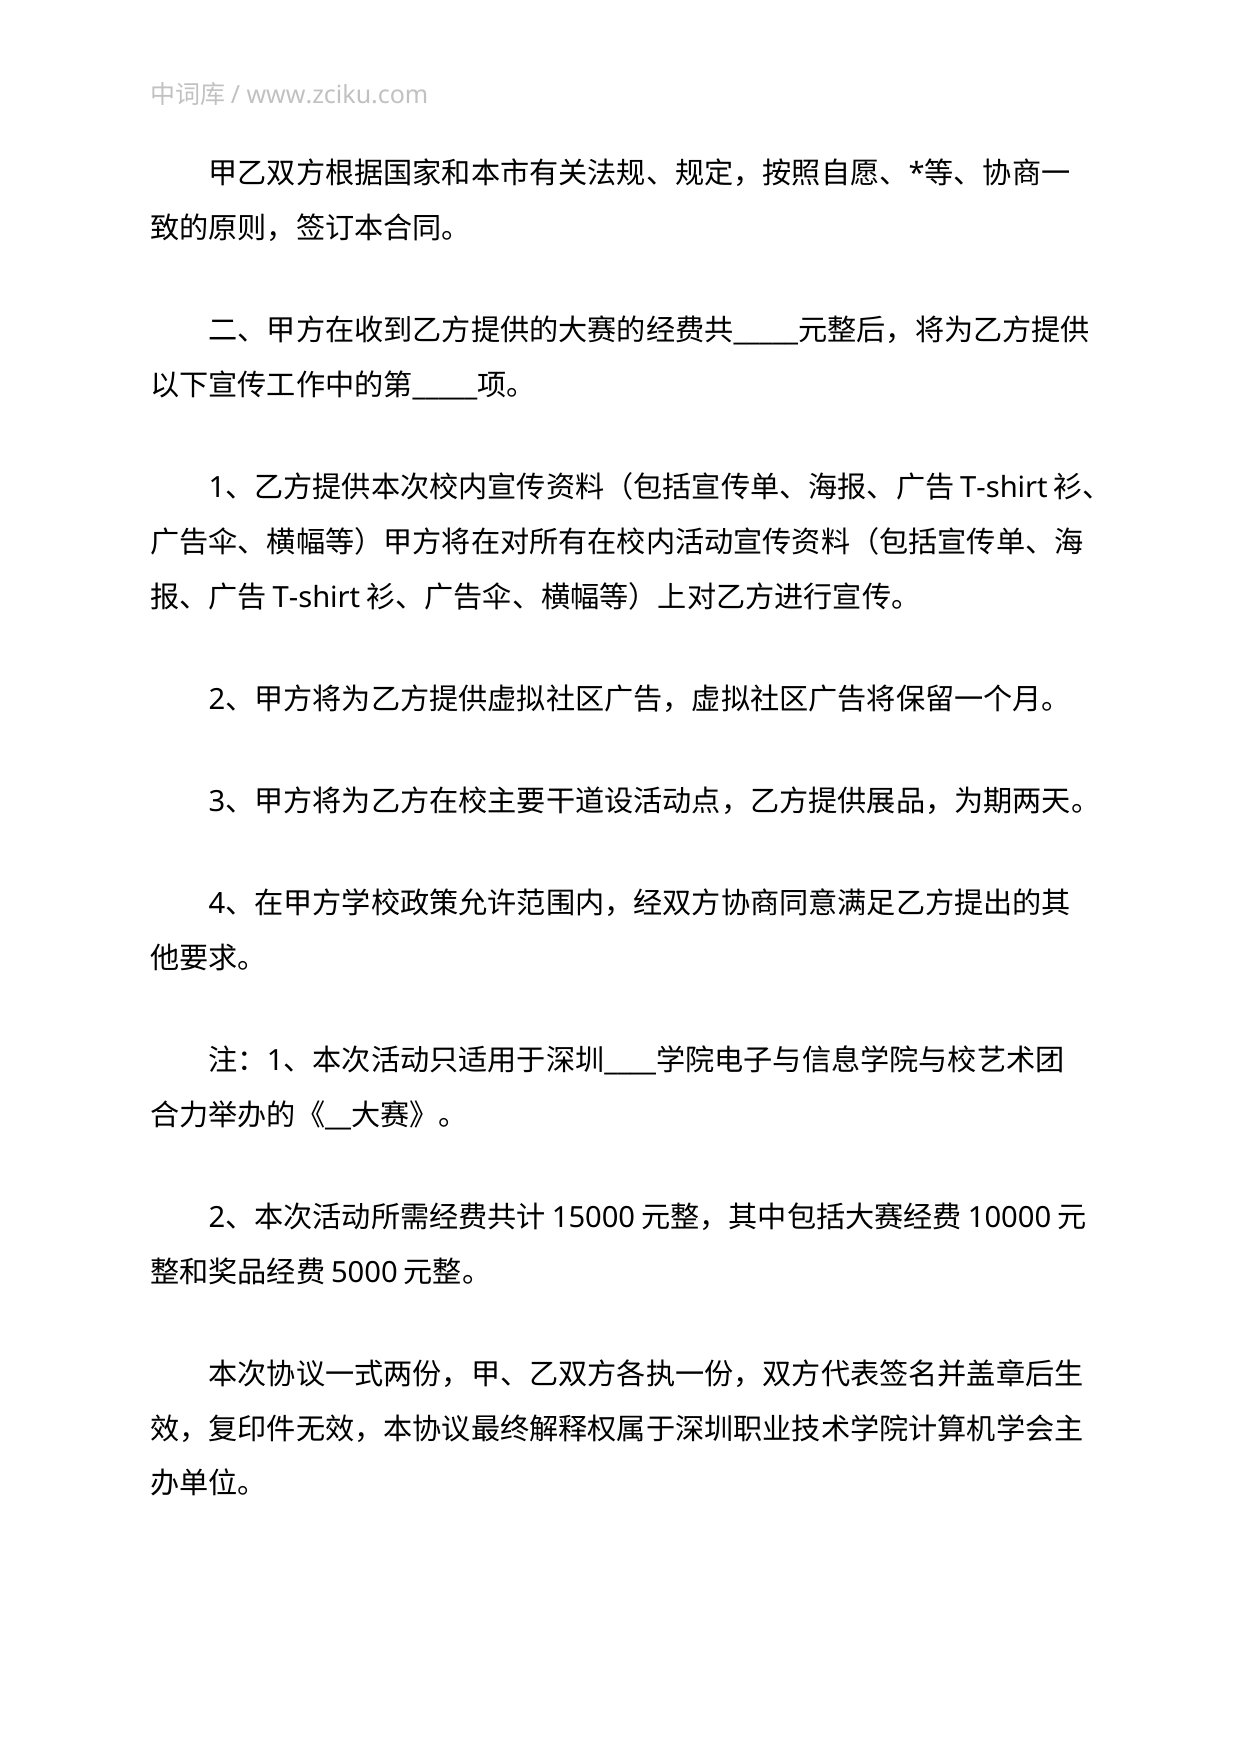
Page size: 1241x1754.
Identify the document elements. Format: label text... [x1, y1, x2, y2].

text 1、乙方提供本次校内宣传资料（包括宣传单、海报、广告T-shirt衫、广告伞、横幅等）甲方将在对所有在校内活动宣传资料（包括宣传单、海报、广告T-shirt衫、广告伞、横幅等）上对乙方进行宣传。 [150, 464, 1090, 616]
text 3、甲方将为乙方在校主要干道设活动点，乙方提供展品，为期两天。 [150, 778, 1090, 820]
text 本次协议一式两份，甲、乙双方各执一份，双方代表签名并盖章后生效，复印件无效，本协议最终解释权属于深圳职业技术学院计算机学会主办单位。 [150, 1350, 1090, 1502]
text 甲乙双方根据国家和本市有关法规、规定，按照自愿、*等、协商一致的原则，签订本合同。 [150, 150, 1090, 247]
text 4、在甲方学校政策允许范围内，经双方协商同意满足乙方提出的其他要求。 [150, 879, 1090, 977]
text 注：1、本次活动只适用于深圳____学院电子与信息学院与校艺术团合力举办的《__大赛》。 [150, 1036, 1090, 1134]
text 二、甲方在收到乙方提供的大赛的经费共_____元整后，将为乙方提供以下宣传工作中的第_____项。 [150, 307, 1090, 404]
text 2、甲方将为乙方提供虚拟社区广告，虚拟社区广告将保留一个月。 [150, 676, 1090, 718]
text 2、本次活动所需经费共计15000元整，其中包括大赛经费10000元整和奖品经费5000元整。 [150, 1193, 1090, 1291]
